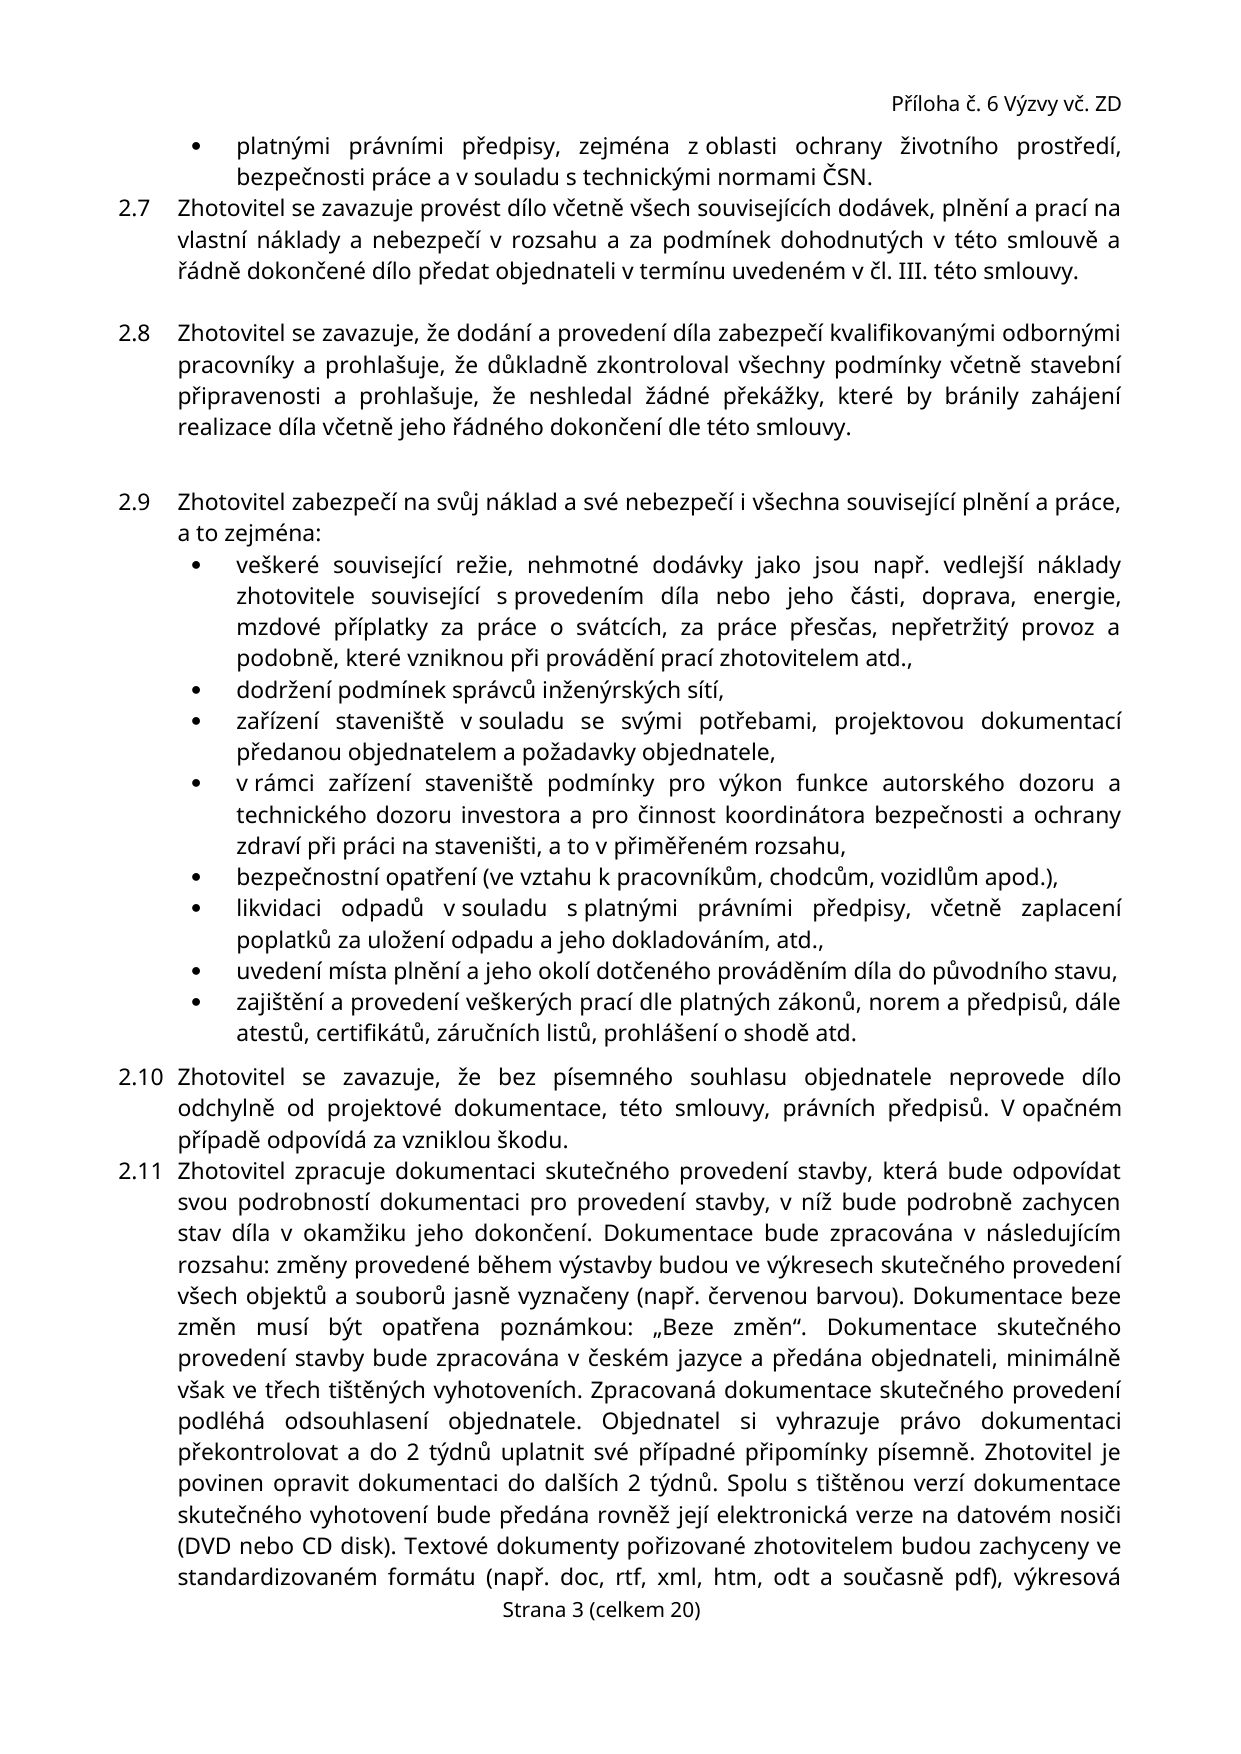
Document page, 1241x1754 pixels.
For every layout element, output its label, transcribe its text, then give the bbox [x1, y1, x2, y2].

list Zhotovitel se zavazuje, že bez písemného souhlasu objednatele neprovede dílo odchylně od projektové dokumentace, této smlouvy, právních předpisů. V opačném případě odpovídá za vzniklou škodu. [118, 1061, 1122, 1155]
list v rámci zařízení staveniště podmínky pro výkon funkce autorského dozoru a technického dozoru investora a pro činnost koordinátora bezpečnosti a ochrany zdraví při práci na staveništi, a to v přiměřeném rozsahu, [192, 767, 1122, 861]
list bezpečnostní opatření (ve vztahu k pracovníkům, chodcům, vozidlům apod.), [192, 861, 1122, 892]
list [118, 1155, 1122, 1592]
list Zhotovitel se zavazuje, že dodání a provedení díla zabezpečí kvalifikovanými odbornými pracovníky a prohlašuje, že důkladně zkontroloval všechny podmínky včetně stavební připravenosti a prohlašuje, že neshledal žádné překážky, které by bránily zahájení realizace díla včetně jeho řádného dokončení dle této smlouvy. [118, 317, 1122, 442]
list uvedení místa plnění a jeho okolí dotčeného prováděním díla do původního stavu, [192, 955, 1122, 986]
list platnými právními předpisy, zejména z oblasti ochrany životního prostředí, bezpečnosti práce a v souladu s technickými normami ČSN. [192, 130, 1122, 192]
list likvidaci odpadů v souladu s platnými právními předpisy, včetně zaplacení poplatků za uložení odpadu a jeho dokladováním, atd., [192, 892, 1122, 955]
list dodržení podmínek správců inženýrských sítí, [192, 674, 1122, 705]
list zařízení staveniště v souladu se svými potřebami, projektovou dokumentací předanou objednatelem a požadavky objednatele, [192, 705, 1122, 767]
list Zhotovitel se zavazuje provést dílo včetně všech souvisejících dodávek, plnění a prací na vlastní náklady a nebezpečí v rozsahu a za podmínek dohodnutých v této smlouvě a řádně dokončené dílo předat objednateli v termínu uvedeném v čl. III. této smlouvy. [118, 192, 1122, 286]
list zajištění a provedení veškerých prací dle platných zákonů, norem a předpisů, dále atestů, certifikátů, záručních listů, prohlášení o shodě atd. [192, 986, 1122, 1049]
text 2.9 Zhotovitel zabezpečí na svůj náklad a své nebezpečí i všechna související plnění a práce, a to zejména: [118, 486, 1122, 549]
list veškeré související režie, nehmotné dodávky jako jsou např. vedlejší náklady zhotovitele související s provedením díla nebo jeho části, doprava, energie, mzdové příplatky za práce o svátcích, za práce přesčas, nepřetržitý provoz a podobně, které vzniknou při provádění prací zhotovitelem atd., [192, 549, 1122, 674]
